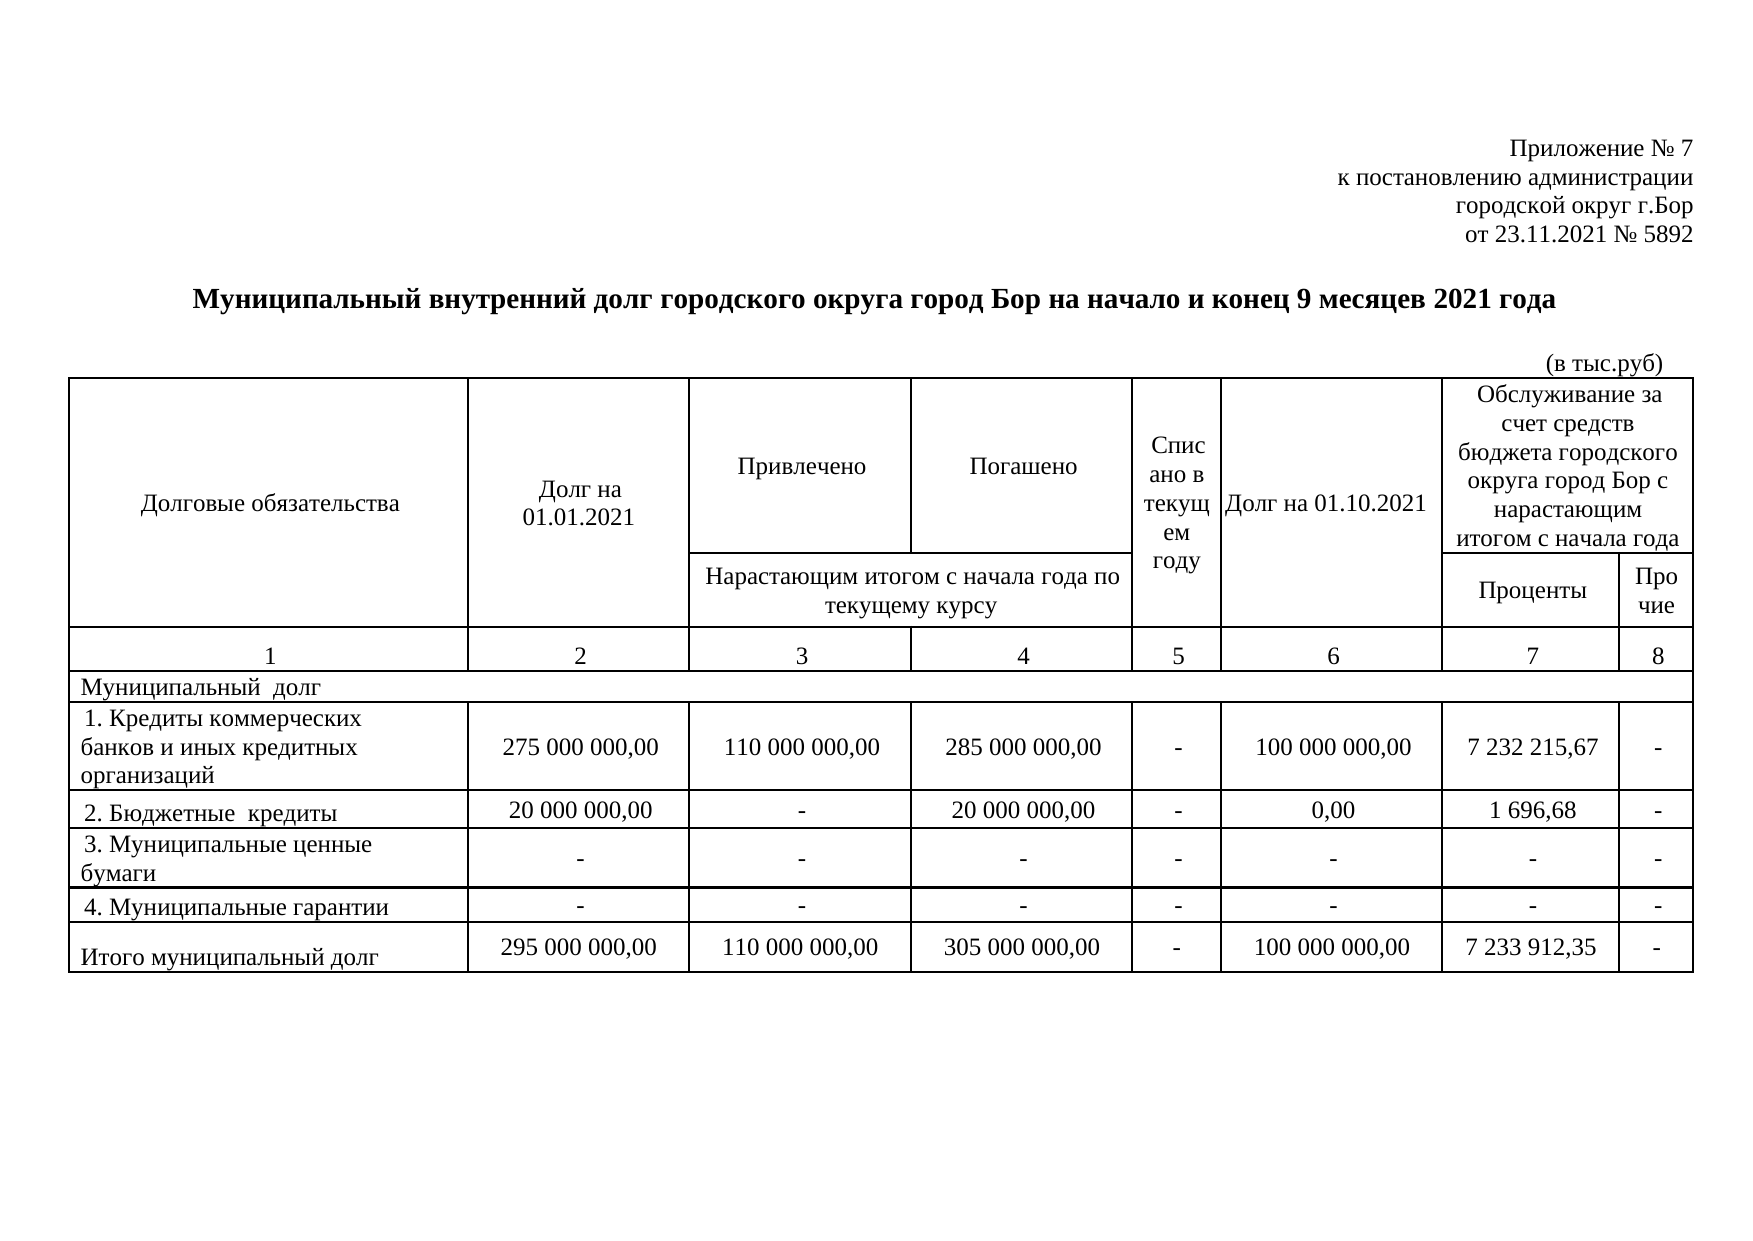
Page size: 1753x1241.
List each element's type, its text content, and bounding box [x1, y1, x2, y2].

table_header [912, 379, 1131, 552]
text (в тыс.руб) [25, 348, 1693, 377]
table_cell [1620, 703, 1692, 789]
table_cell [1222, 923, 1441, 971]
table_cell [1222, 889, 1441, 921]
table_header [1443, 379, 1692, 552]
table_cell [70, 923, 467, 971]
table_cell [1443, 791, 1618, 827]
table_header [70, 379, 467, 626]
text Муниципальный внутренний долг городского округа город Бор на начало и конец 9 месяцев 2021 года [25, 281, 1649, 315]
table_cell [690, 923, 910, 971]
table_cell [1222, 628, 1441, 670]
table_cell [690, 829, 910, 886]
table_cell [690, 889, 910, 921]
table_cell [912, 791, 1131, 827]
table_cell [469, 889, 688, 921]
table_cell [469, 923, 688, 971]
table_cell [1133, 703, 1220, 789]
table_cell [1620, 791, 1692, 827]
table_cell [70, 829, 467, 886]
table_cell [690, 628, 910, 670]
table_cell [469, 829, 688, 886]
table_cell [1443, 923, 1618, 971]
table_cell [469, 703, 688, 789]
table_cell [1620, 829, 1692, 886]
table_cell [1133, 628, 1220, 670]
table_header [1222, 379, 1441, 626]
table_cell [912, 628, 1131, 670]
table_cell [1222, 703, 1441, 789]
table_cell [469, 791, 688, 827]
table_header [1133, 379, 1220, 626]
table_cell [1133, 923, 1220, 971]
text городской округ г.Бор [25, 190, 1693, 219]
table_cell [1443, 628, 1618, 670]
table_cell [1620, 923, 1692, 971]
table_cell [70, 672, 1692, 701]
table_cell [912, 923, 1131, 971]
text от 23.11.2021 № 5892 [0, 219, 1693, 248]
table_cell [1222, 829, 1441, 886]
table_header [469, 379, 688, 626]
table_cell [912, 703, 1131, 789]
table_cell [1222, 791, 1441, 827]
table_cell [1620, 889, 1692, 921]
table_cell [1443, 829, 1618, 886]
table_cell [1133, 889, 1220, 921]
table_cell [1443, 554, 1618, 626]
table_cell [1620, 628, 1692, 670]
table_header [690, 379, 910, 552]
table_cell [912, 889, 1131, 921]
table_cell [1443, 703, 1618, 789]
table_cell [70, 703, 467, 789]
text к постановлению администрации [25, 162, 1693, 190]
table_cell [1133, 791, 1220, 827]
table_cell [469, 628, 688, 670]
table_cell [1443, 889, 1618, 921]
text Приложение № 7 [25, 133, 1693, 162]
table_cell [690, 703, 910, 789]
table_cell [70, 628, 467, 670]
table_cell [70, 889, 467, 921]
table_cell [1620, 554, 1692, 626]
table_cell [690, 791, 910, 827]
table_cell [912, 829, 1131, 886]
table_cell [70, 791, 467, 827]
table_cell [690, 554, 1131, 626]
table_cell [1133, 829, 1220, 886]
